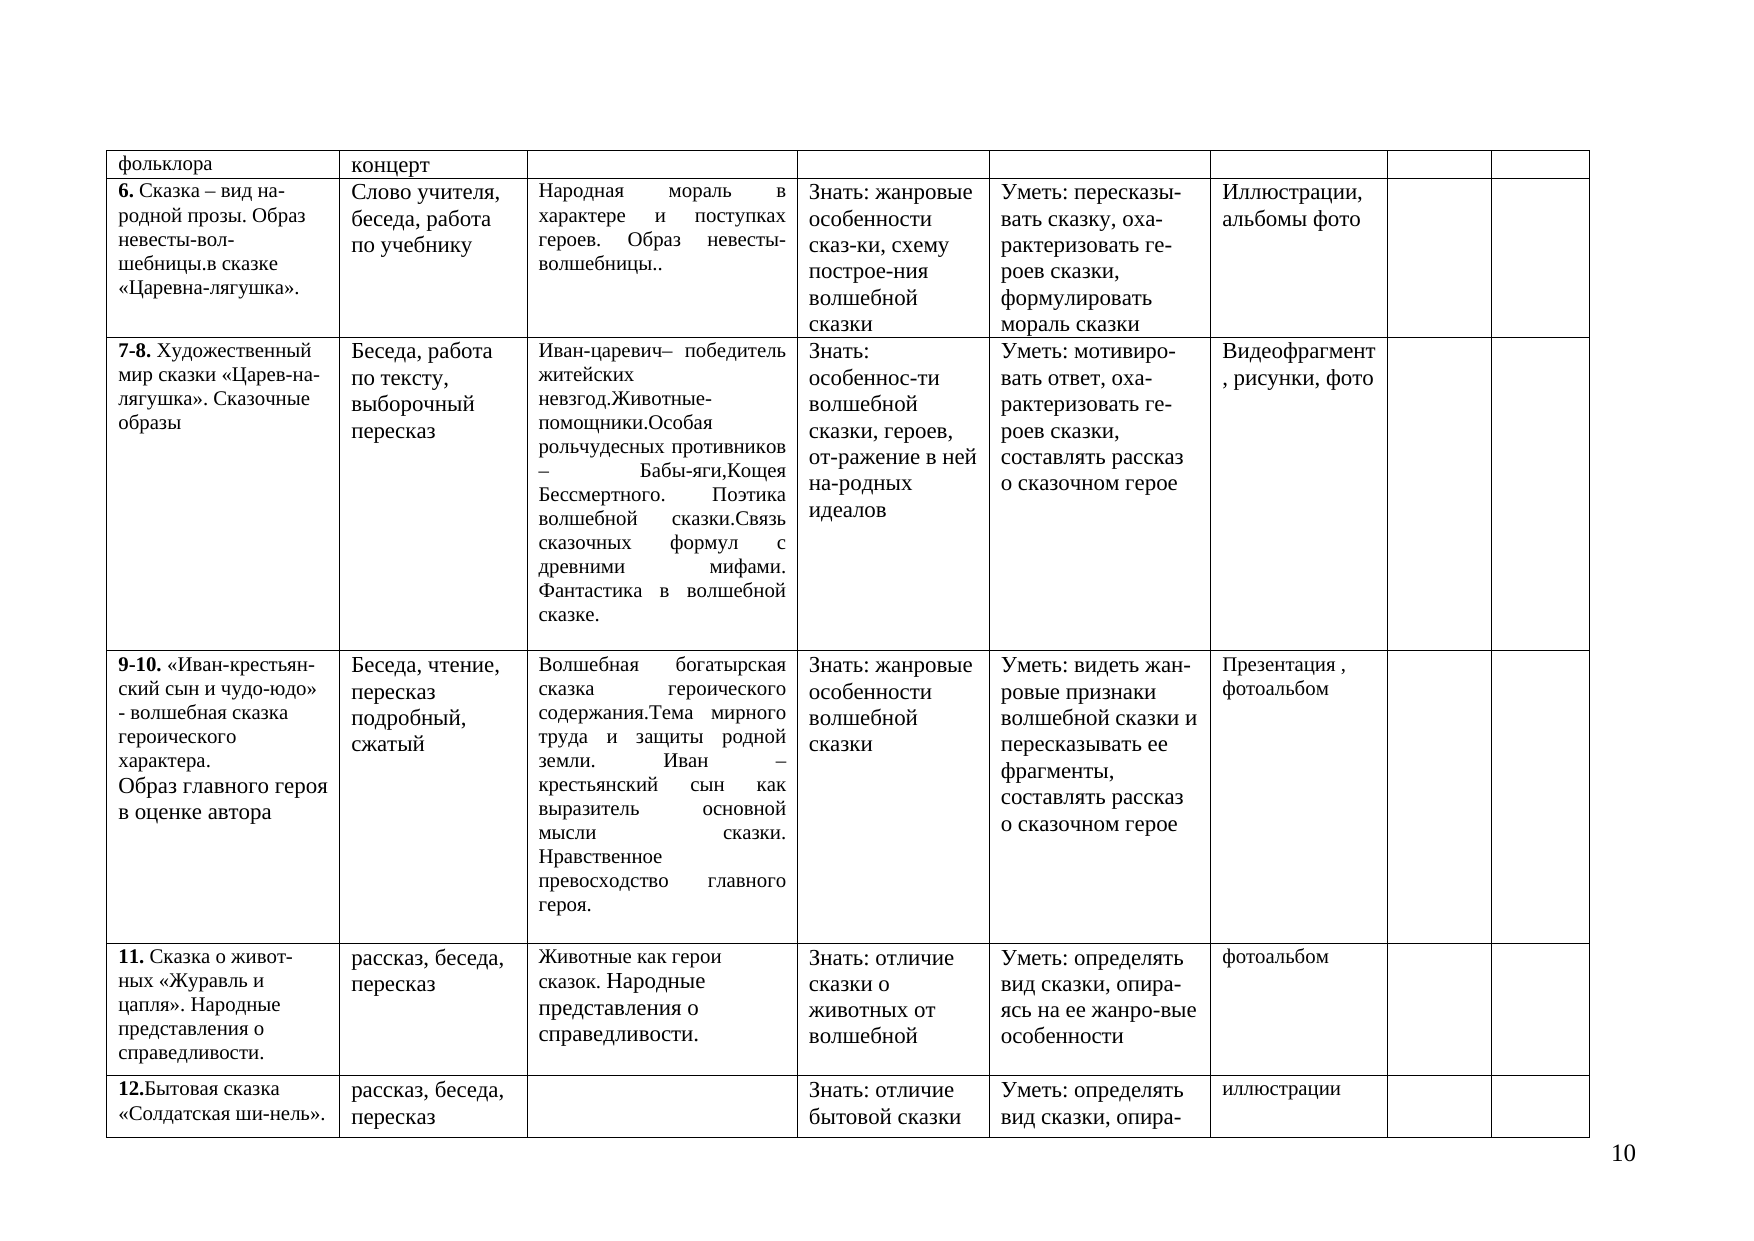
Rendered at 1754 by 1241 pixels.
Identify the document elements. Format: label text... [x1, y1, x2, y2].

table_cell 6. Сказка – вид на-родной прозы. Образ невесты-вол-шебницы.в сказке «Царевна-лягушка». [107, 179, 339, 337]
table_cell [1492, 651, 1589, 942]
table_cell Беседа, работа по тексту, выборочный пересказ [340, 338, 527, 650]
table_cell Слово учителя, беседа, работа по учебнику [340, 179, 527, 337]
table_cell рассказ, беседа, пересказ [340, 944, 527, 1075]
table_cell 11. Сказка о живот-ных «Журавль и цапля». Народные представления о справедливости. [107, 944, 339, 1075]
table_cell [1492, 151, 1589, 177]
table_cell 7-8. Художественный мир сказки «Царев-на-лягушка». Сказочные образы [107, 338, 339, 650]
table_cell [1492, 944, 1589, 1075]
table_cell Уметь: определять вид сказки, опира-ясь на ее жанро-вые особенности [990, 944, 1210, 1075]
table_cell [798, 151, 989, 177]
table_cell [528, 1076, 797, 1137]
table_cell [1388, 151, 1491, 177]
table_cell Знать: жанровые особенности волшебной сказки [798, 651, 989, 942]
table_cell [990, 151, 1210, 177]
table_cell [107, 151, 339, 177]
table_cell [1388, 1076, 1491, 1137]
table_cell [1211, 151, 1387, 177]
table_cell Беседа, чтение, пересказ подробный, сжатый [340, 651, 527, 942]
table_cell Уметь: видеть жан-ровые признаки волшебной сказки и пересказывать ее фрагменты, составлять рассказ о сказочном герое [990, 651, 1210, 942]
table_cell Видеофрагмент, рисунки, фото [1211, 338, 1387, 650]
table_cell [1388, 338, 1491, 650]
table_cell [528, 151, 797, 177]
table_cell Знать: жанровые особенности сказ-ки, схему построе-ния волшебной сказки [798, 179, 989, 337]
table_cell Иллюстрации, альбомы фото [1211, 179, 1387, 337]
table_cell [1388, 944, 1491, 1075]
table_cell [340, 1076, 527, 1137]
table_cell [1388, 179, 1491, 337]
table_cell 9-10. «Иван-крестьян-ский сын и чудо-юдо» - волшебная сказка героического характера. Образ главного героя в оценке автора [107, 651, 339, 942]
table_cell Животные как герои сказок. Народные представления о справедливости. [528, 944, 797, 1075]
table_cell Презентация , фотоальбом [1211, 651, 1387, 942]
table_cell иллюстрации [1211, 1076, 1387, 1137]
table_cell Уметь: мотивиро-вать ответ, оха-рактеризовать ге-роев сказки, составлять рассказ о сказочном герое [990, 338, 1210, 650]
table_cell [1492, 338, 1589, 650]
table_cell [798, 1076, 989, 1137]
table_cell [1492, 179, 1589, 337]
table_cell Народная мораль в характере и поступках героев. Образ невесты-волшебницы.. [528, 179, 797, 337]
table_cell Волшебная богатырская сказка героического содержания.Тема мирного труда и защиты родной земли. Иван – крестьянский сын как выразитель основной мысли сказки. Нравственное превосходство главного героя. [528, 651, 797, 942]
table_cell [1492, 1076, 1589, 1137]
table_cell Знать: особеннос-ти волшебной сказки, героев, от-ражение в ней на-родных идеалов [798, 338, 989, 650]
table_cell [990, 1076, 1210, 1137]
table_cell Знать: отличие сказки о животных от волшебной [798, 944, 989, 1075]
table_cell [1388, 651, 1491, 942]
table_cell фотоальбом [1211, 944, 1387, 1075]
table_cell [107, 1076, 339, 1137]
table_cell Иван-царевич– победитель житейских невзгод.Животные-помощники.Особая рольчудесных противников – Бабы-яги,Кощея Бессмертного. Поэтика волшебной сказки.Связь сказочных формул с древними мифами. Фантастика в волшебной сказке. [528, 338, 797, 650]
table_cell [340, 151, 527, 177]
table_cell Уметь: пересказы-вать сказку, оха-рактеризовать ге-роев сказки, формулировать мораль сказки [990, 179, 1210, 337]
